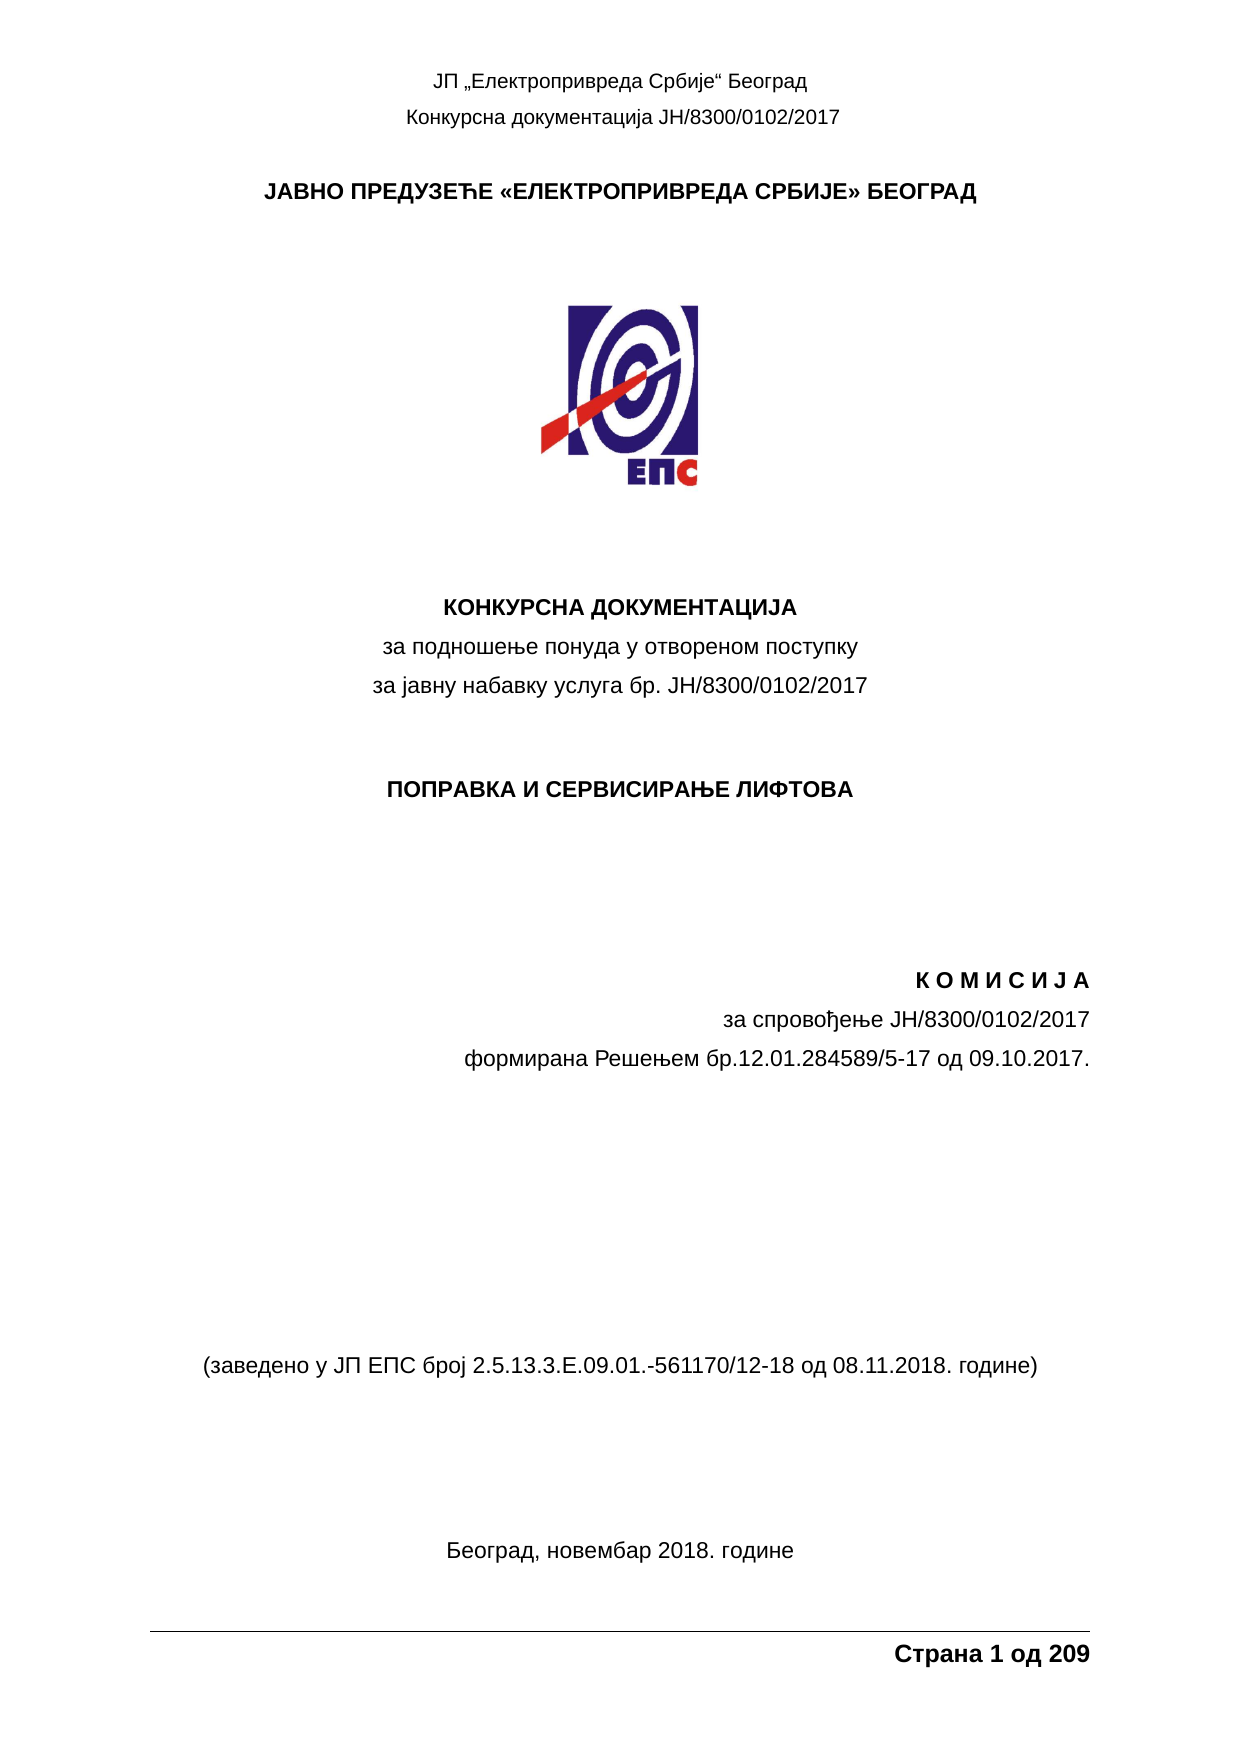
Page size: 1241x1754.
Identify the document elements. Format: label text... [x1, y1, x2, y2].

title ПОПРАВКА И СЕРВИСИРАЊЕ ЛИФТОВА [150, 776, 1090, 802]
picture [521, 294, 719, 504]
text Београд, новембар 2018. године [150, 1537, 1090, 1563]
text К О М И С И Ј А [150, 967, 1090, 993]
text ЈАВНО ПРЕДУЗЕЋЕ «ЕЛЕКТРОПРИВРЕДА СРБИЈЕ» БЕОГРАД [150, 178, 1090, 204]
text формирана Решењем бр.12.01.284589/5-17 од 09.10.2017. [150, 1045, 1090, 1071]
text за јавну набавку услуга бр. ЈН/8300/0102/2017 [150, 672, 1090, 698]
text за спровођење ЈН/8300/0102/2017 [150, 1006, 1090, 1032]
text КОНКУРСНА ДОКУМЕНТАЦИЈА [150, 594, 1090, 620]
text за подношење понуда у отвореном поступку [150, 633, 1090, 659]
text (заведено у ЈП ЕПС број 2.5.13.3.E.09.01.-561170/12-18 од 08.11.2018. године) [150, 1352, 1090, 1378]
